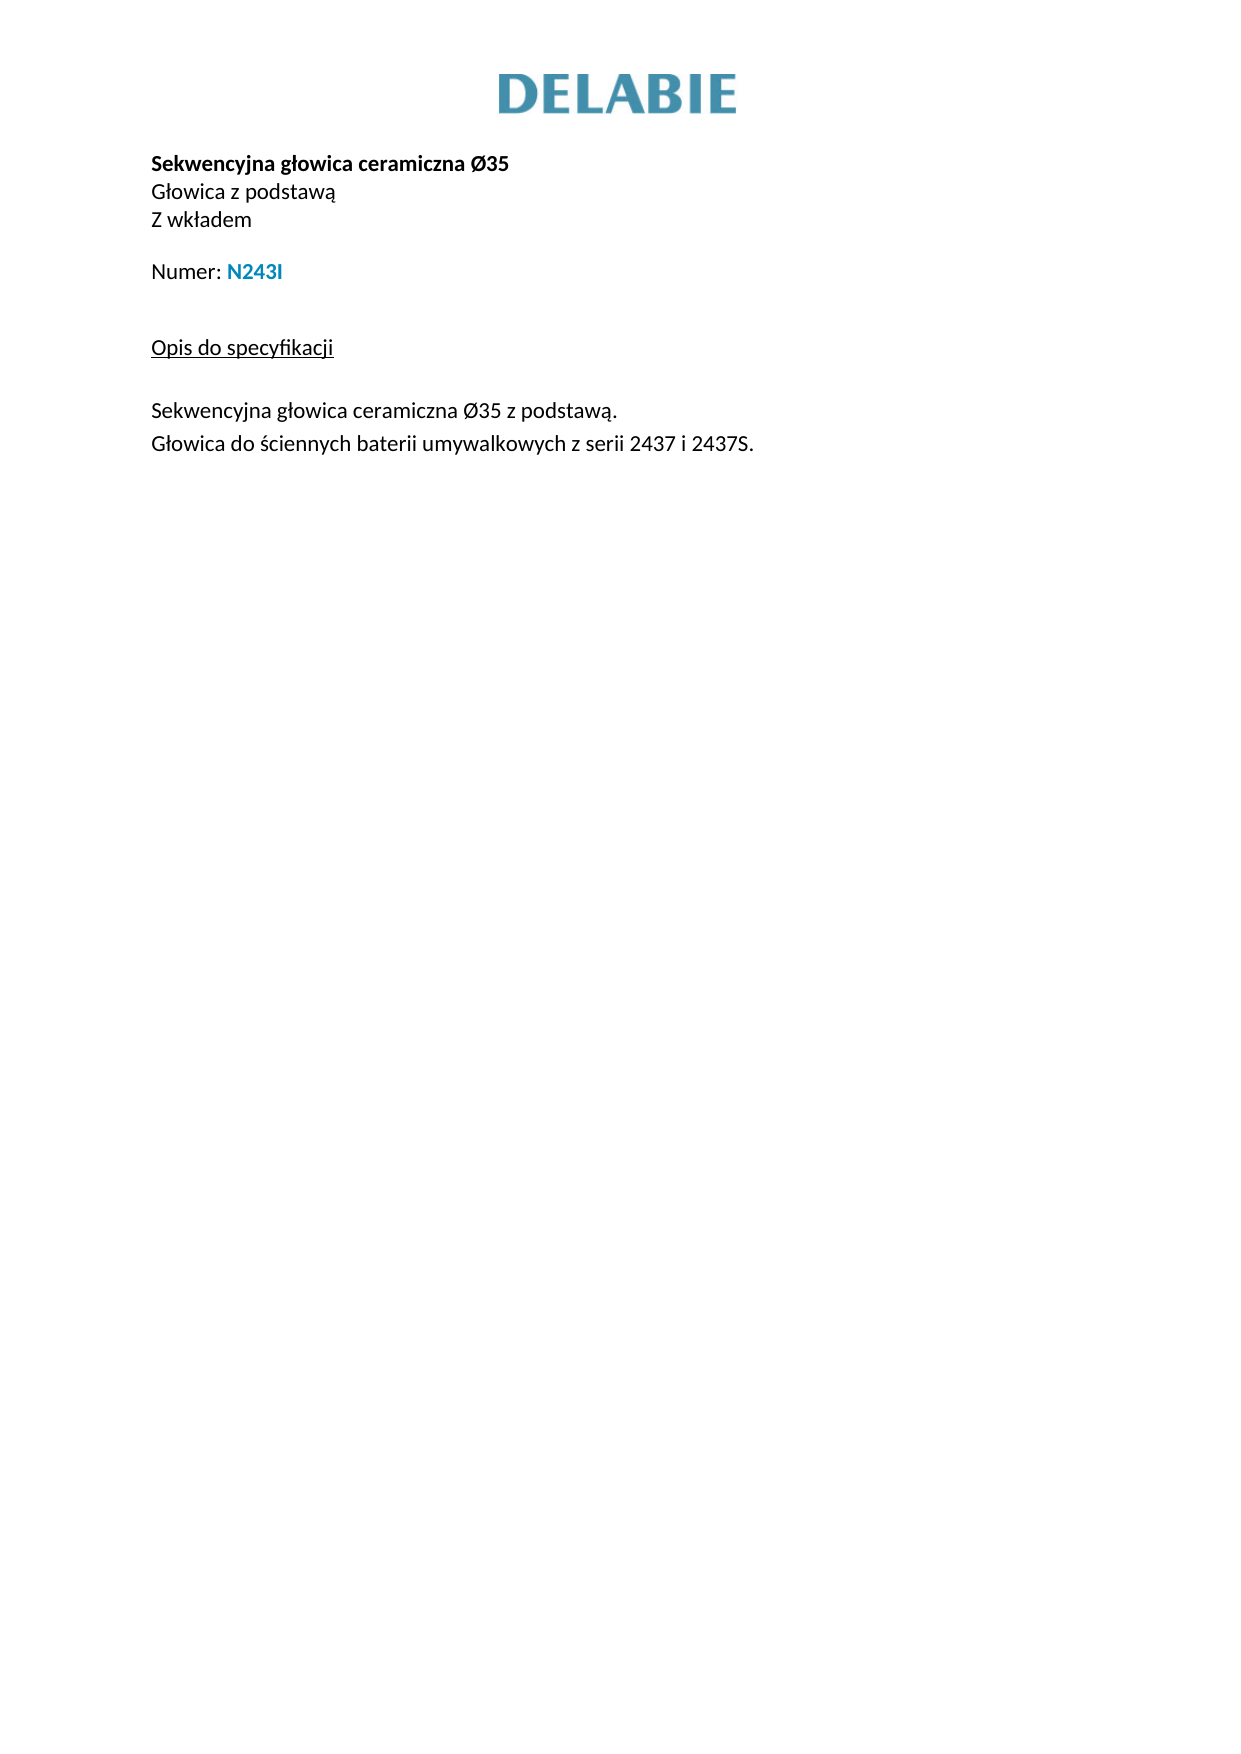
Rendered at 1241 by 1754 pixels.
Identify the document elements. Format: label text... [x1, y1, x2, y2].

text Z wkładem [151, 205, 1084, 233]
text Numer: N243I [151, 257, 1084, 285]
text Głowica do ściennych baterii umywalkowych z serii 2437 i 2437S. [151, 429, 1084, 458]
text Sekwencyjna głowica ceramiczna Ø35 z podstawą. [151, 396, 1084, 424]
text Opis do specyfikacji [151, 333, 1084, 361]
text Sekwencyjna głowica ceramiczna Ø35 [151, 149, 1084, 177]
text Głowica z podstawą [151, 177, 1084, 205]
picture [497, 74, 738, 114]
